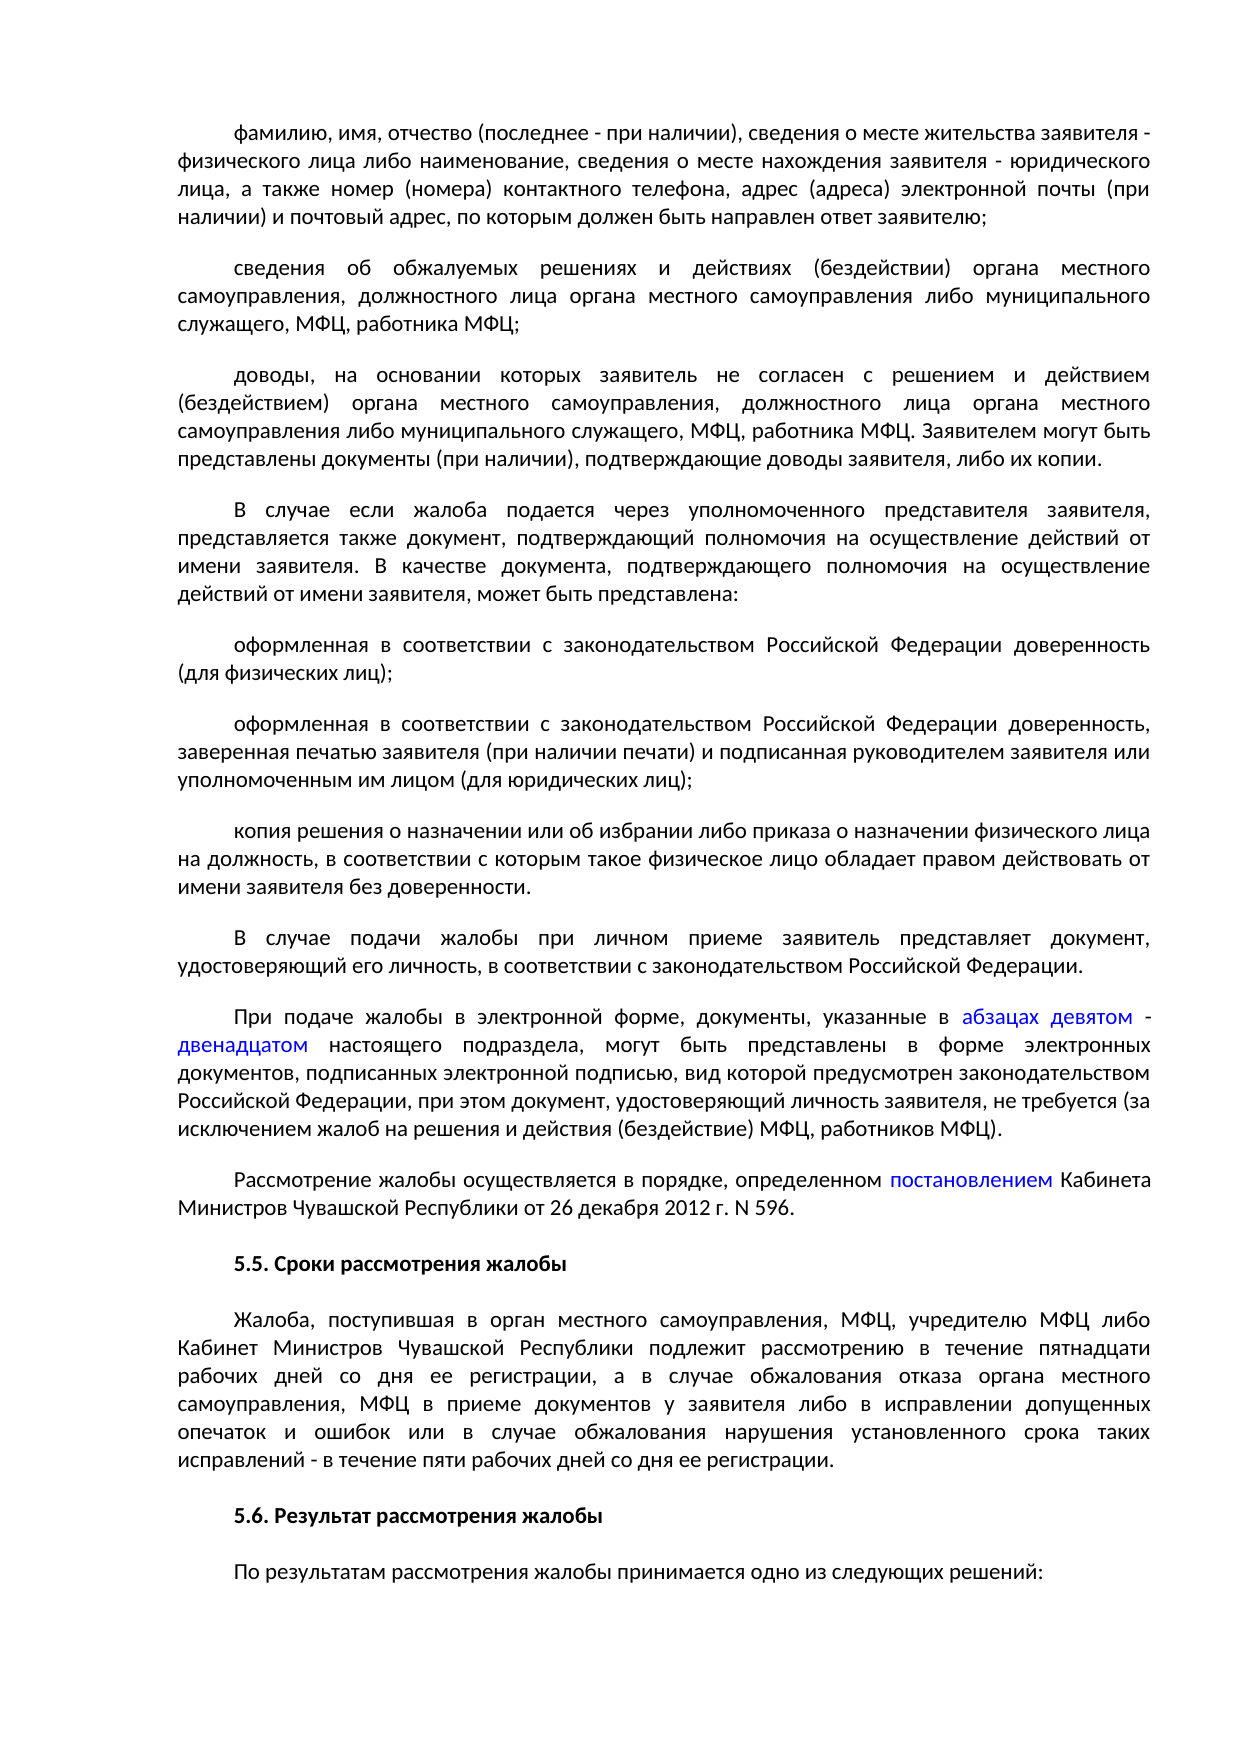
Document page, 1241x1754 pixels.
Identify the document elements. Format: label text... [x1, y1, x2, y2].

text фамилию, имя, отчество (последнее - при наличии), сведения о месте жительства заявителя - физического лица либо наименование, сведения о месте нахождения заявителя - юридического лица, а также номер (номера) контактного телефона, адрес (адреса) электронной почты (при наличии) и почтовый адрес, по которым должен быть направлен ответ заявителю; [177, 118, 1152, 230]
text По результатам рассмотрения жалобы принимается одно из следующих решений: [177, 1557, 1152, 1585]
text В случае если жалоба подается через уполномоченного представителя заявителя, представляется также документ, подтверждающий полномочия на осуществление действий от имени заявителя. В качестве документа, подтверждающего полномочия на осуществление действий от имени заявителя, может быть представлена: [177, 495, 1152, 607]
title 5.5. Сроки рассмотрения жалобы [177, 1249, 1152, 1277]
text доводы, на основании которых заявитель не согласен с решением и действием (бездействием) органа местного самоуправления, должностного лица органа местного самоуправления либо муниципального служащего, МФЦ, работника МФЦ. Заявителем могут быть представлены документы (при наличии), подтверждающие доводы заявителя, либо их копии. [177, 360, 1152, 472]
text Жалоба, поступившая в орган местного самоуправления, МФЦ, учредителю МФЦ либо Кабинет Министров Чувашской Республики подлежит рассмотрению в течение пятнадцати рабочих дней со дня ее регистрации, а в случае обжалования отказа органа местного самоуправления, МФЦ в приеме документов у заявителя либо в исправлении допущенных опечаток и ошибок или в случае обжалования нарушения установленного срока таких исправлений - в течение пяти рабочих дней со дня ее регистрации. [177, 1305, 1152, 1473]
text При подаче жалобы в электронной форме, документы, указанные в абзацах девятом - двенадцатом настоящего подраздела, могут быть представлены в форме электронных документов, подписанных электронной подписью, вид которой предусмотрен законодательством Российской Федерации, при этом документ, удостоверяющий личность заявителя, не требуется (за исключением жалоб на решения и действия (бездействие) МФЦ, работников МФЦ). [177, 1002, 1152, 1142]
text оформленная в соответствии с законодательством Российской Федерации доверенность (для физических лиц); [177, 630, 1152, 686]
text В случае подачи жалобы при личном приеме заявитель представляет документ, удостоверяющий его личность, в соответствии с законодательством Российской Федерации. [177, 923, 1152, 979]
title 5.6. Результат рассмотрения жалобы [177, 1501, 1152, 1529]
text оформленная в соответствии с законодательством Российской Федерации доверенность, заверенная печатью заявителя (при наличии печати) и подписанная руководителем заявителя или уполномоченным им лицом (для юридических лиц); [177, 709, 1152, 793]
text Рассмотрение жалобы осуществляется в порядке, определенном постановлением Кабинета Министров Чувашской Республики от 26 декабря 2012 г. N 596. [177, 1165, 1152, 1221]
text сведения об обжалуемых решениях и действиях (бездействии) органа местного самоуправления, должностного лица органа местного самоуправления либо муниципального служащего, МФЦ, работника МФЦ; [177, 253, 1152, 337]
text копия решения о назначении или об избрании либо приказа о назначении физического лица на должность, в соответствии с которым такое физическое лицо обладает правом действовать от имени заявителя без доверенности. [177, 816, 1152, 900]
